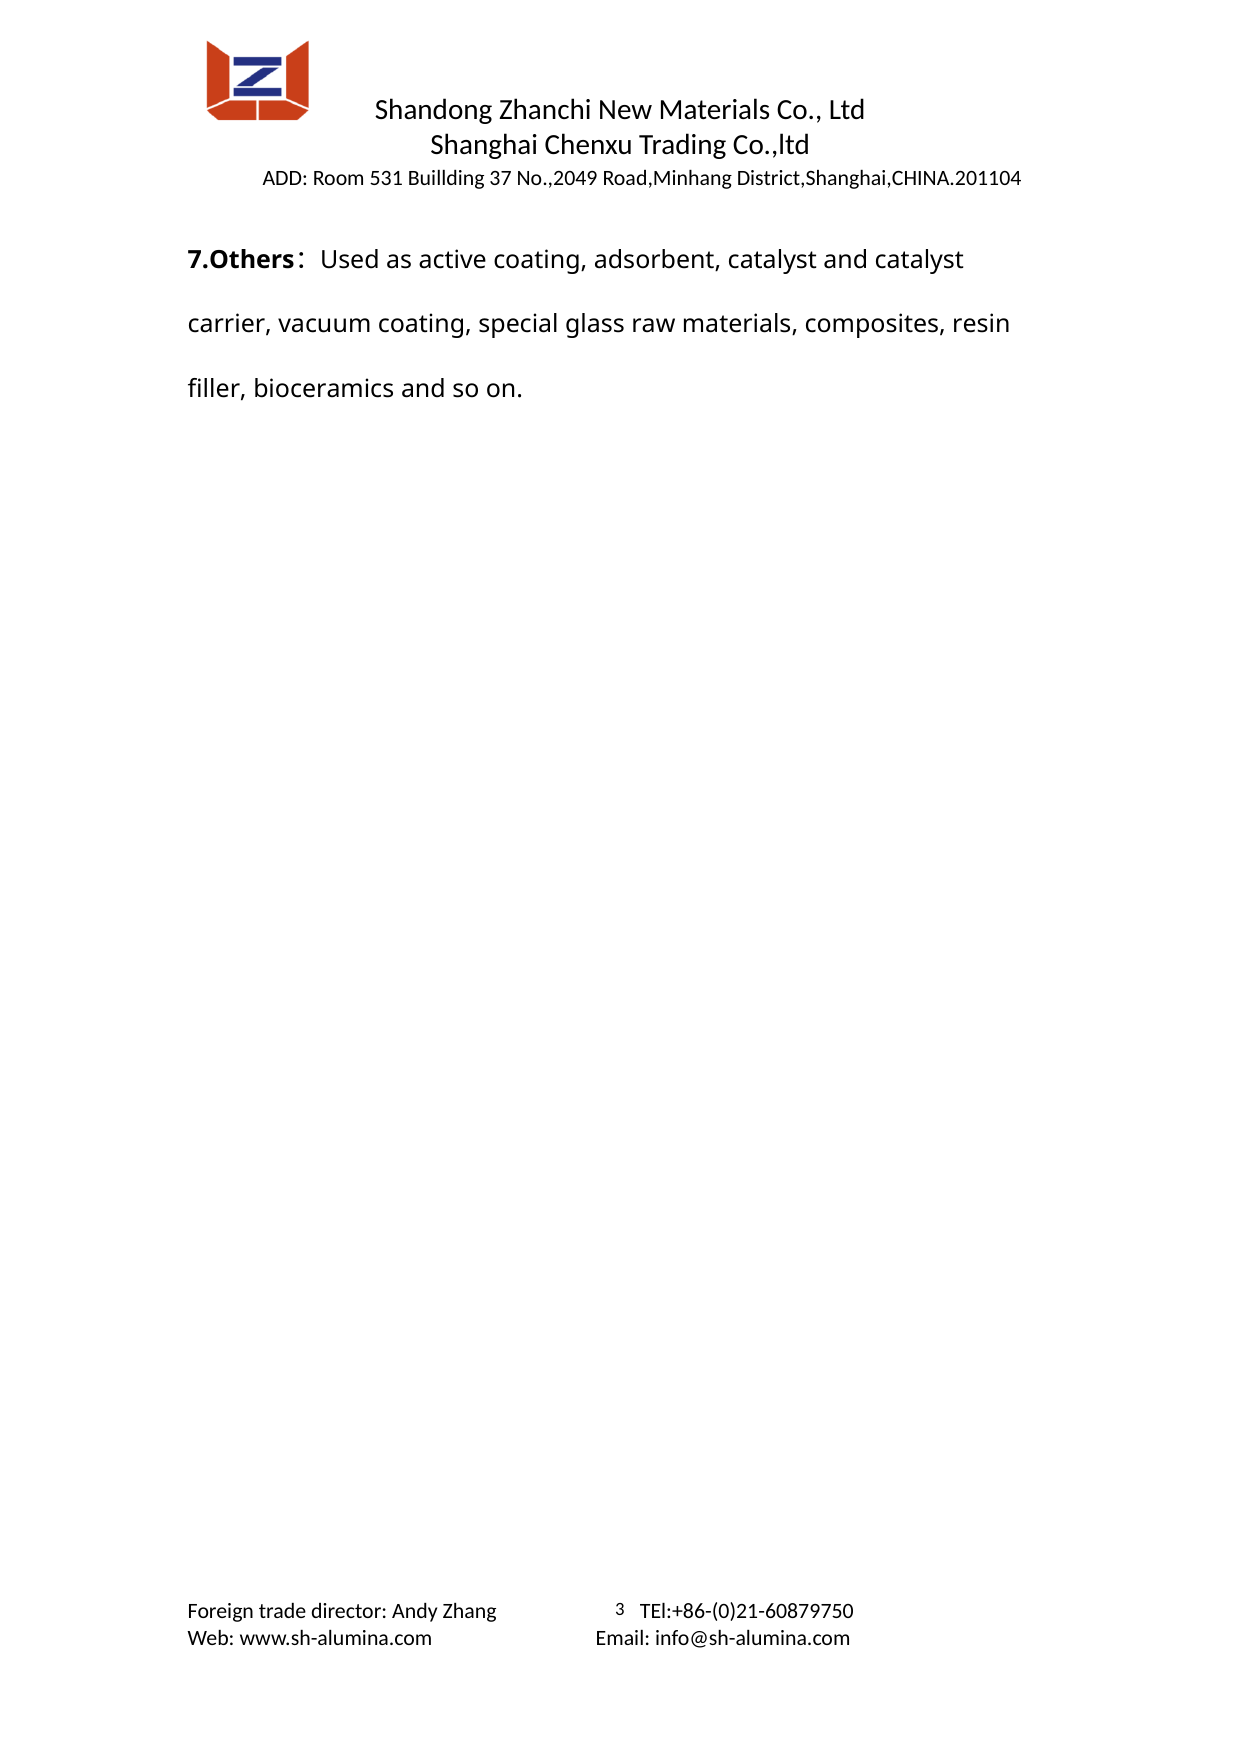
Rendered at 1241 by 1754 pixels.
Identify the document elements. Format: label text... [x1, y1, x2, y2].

text 7.Others：Used as active coating, adsorbent, catalyst and catalyst carrier, vacuum coating, special glass raw materials, composites, resin filler, bioceramics and so on. [187, 225, 1053, 420]
picture [190, 22, 330, 138]
